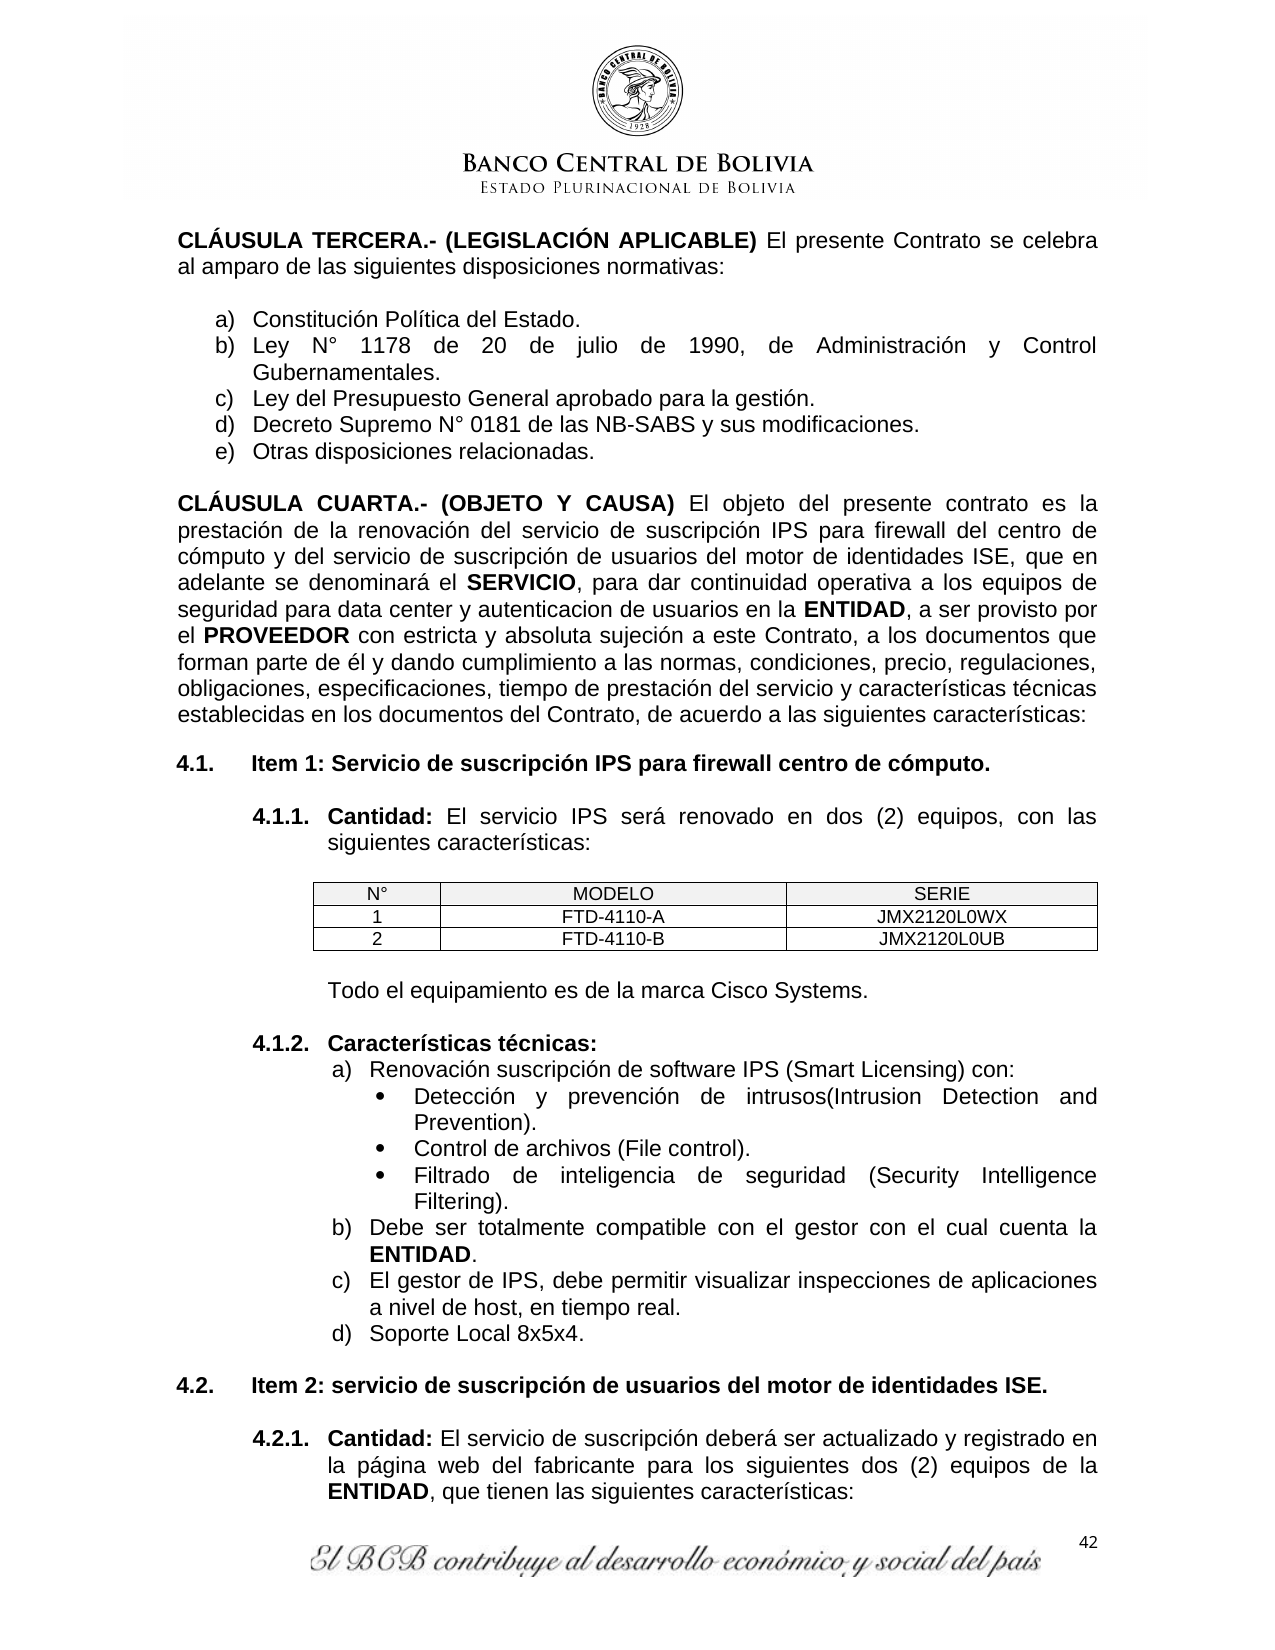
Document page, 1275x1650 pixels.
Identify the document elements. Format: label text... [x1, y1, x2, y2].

list Ley del Presupuesto General aprobado para la gestión. [215, 385, 1098, 411]
list Cantidad: El servicio de suscripción deberá ser actualizado y registrado en la página web del fabricante para los siguientes dos (2) equipos de la ENTIDAD, que tienen las siguientes características: [252, 1425, 1098, 1504]
list Item 2: servicio de suscripción de usuarios del motor de identidades ISE. [176, 1372, 1098, 1399]
list Características técnicas: [252, 1030, 1098, 1056]
list Todo el equipamiento es de la marca Cisco Systems. [327, 977, 1098, 1003]
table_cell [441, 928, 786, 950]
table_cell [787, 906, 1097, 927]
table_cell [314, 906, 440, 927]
list Control de archivos (File control). [376, 1135, 1098, 1162]
list Debe ser totalmente compatible con el gestor con el cual cuenta la ENTIDAD. [332, 1214, 1098, 1267]
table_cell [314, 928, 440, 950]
list Ley N° 1178 de 20 de julio de 1990, de Administración y Control Gubernamentales. [215, 332, 1098, 385]
list Detección y prevención de intrusos(Intrusion Detection and Prevention). [376, 1083, 1098, 1135]
list Renovación suscripción de software IPS (Smart Licensing) con: [332, 1056, 1098, 1083]
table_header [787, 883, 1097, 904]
list Otras disposiciones relacionadas. [215, 438, 1098, 464]
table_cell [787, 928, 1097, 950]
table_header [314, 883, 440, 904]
text CLÁUSULA CUARTA.- (OBJETO Y CAUSA) El objeto del presente contrato es la prestación de la renovación del servicio de suscripción IPS para firewall del centro de cómputo y del servicio de suscripción de usuarios del motor de identidades ISE, que en adelante se denominará el SERVICIO, para dar continuidad operativa a los equipos de seguridad para data center y autenticacion de usuarios en la ENTIDAD, a ser provisto por el PROVEEDOR con estricta y absoluta sujeción a este Contrato, a los documentos que forman parte de él y dando cumplimiento a las normas, condiciones, precio, regulaciones, obligaciones, especificaciones, tiempo de prestación del servicio y características técnicas establecidas en los documentos del Contrato, de acuerdo a las siguientes características: [177, 490, 1098, 727]
list Constitución Política del Estado. [215, 306, 1098, 332]
picture [309, 1545, 1040, 1576]
list Filtrado de inteligencia de seguridad (Security Intelligence Filtering). [376, 1162, 1098, 1214]
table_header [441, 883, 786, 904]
list Item 1: Servicio de suscripción IPS para firewall centro de cómputo. [176, 750, 1098, 777]
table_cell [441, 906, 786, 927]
picture [122, 15, 1147, 200]
text CLÁUSULA TERCERA.- (LEGISLACIÓN APLICABLE) El presente Contrato se celebra al amparo de las siguientes disposiciones normativas: [177, 227, 1098, 279]
list Cantidad: El servicio IPS será renovado en dos (2) equipos, con las siguientes características: [252, 803, 1098, 856]
list Decreto Supremo N° 0181 de las NB-SABS y sus modificaciones. [215, 411, 1098, 438]
list El gestor de IPS, debe permitir visualizar inspecciones de aplicaciones a nivel de host, en tiempo real. [332, 1267, 1098, 1320]
list Soporte Local 8x5x4. [332, 1320, 1098, 1346]
